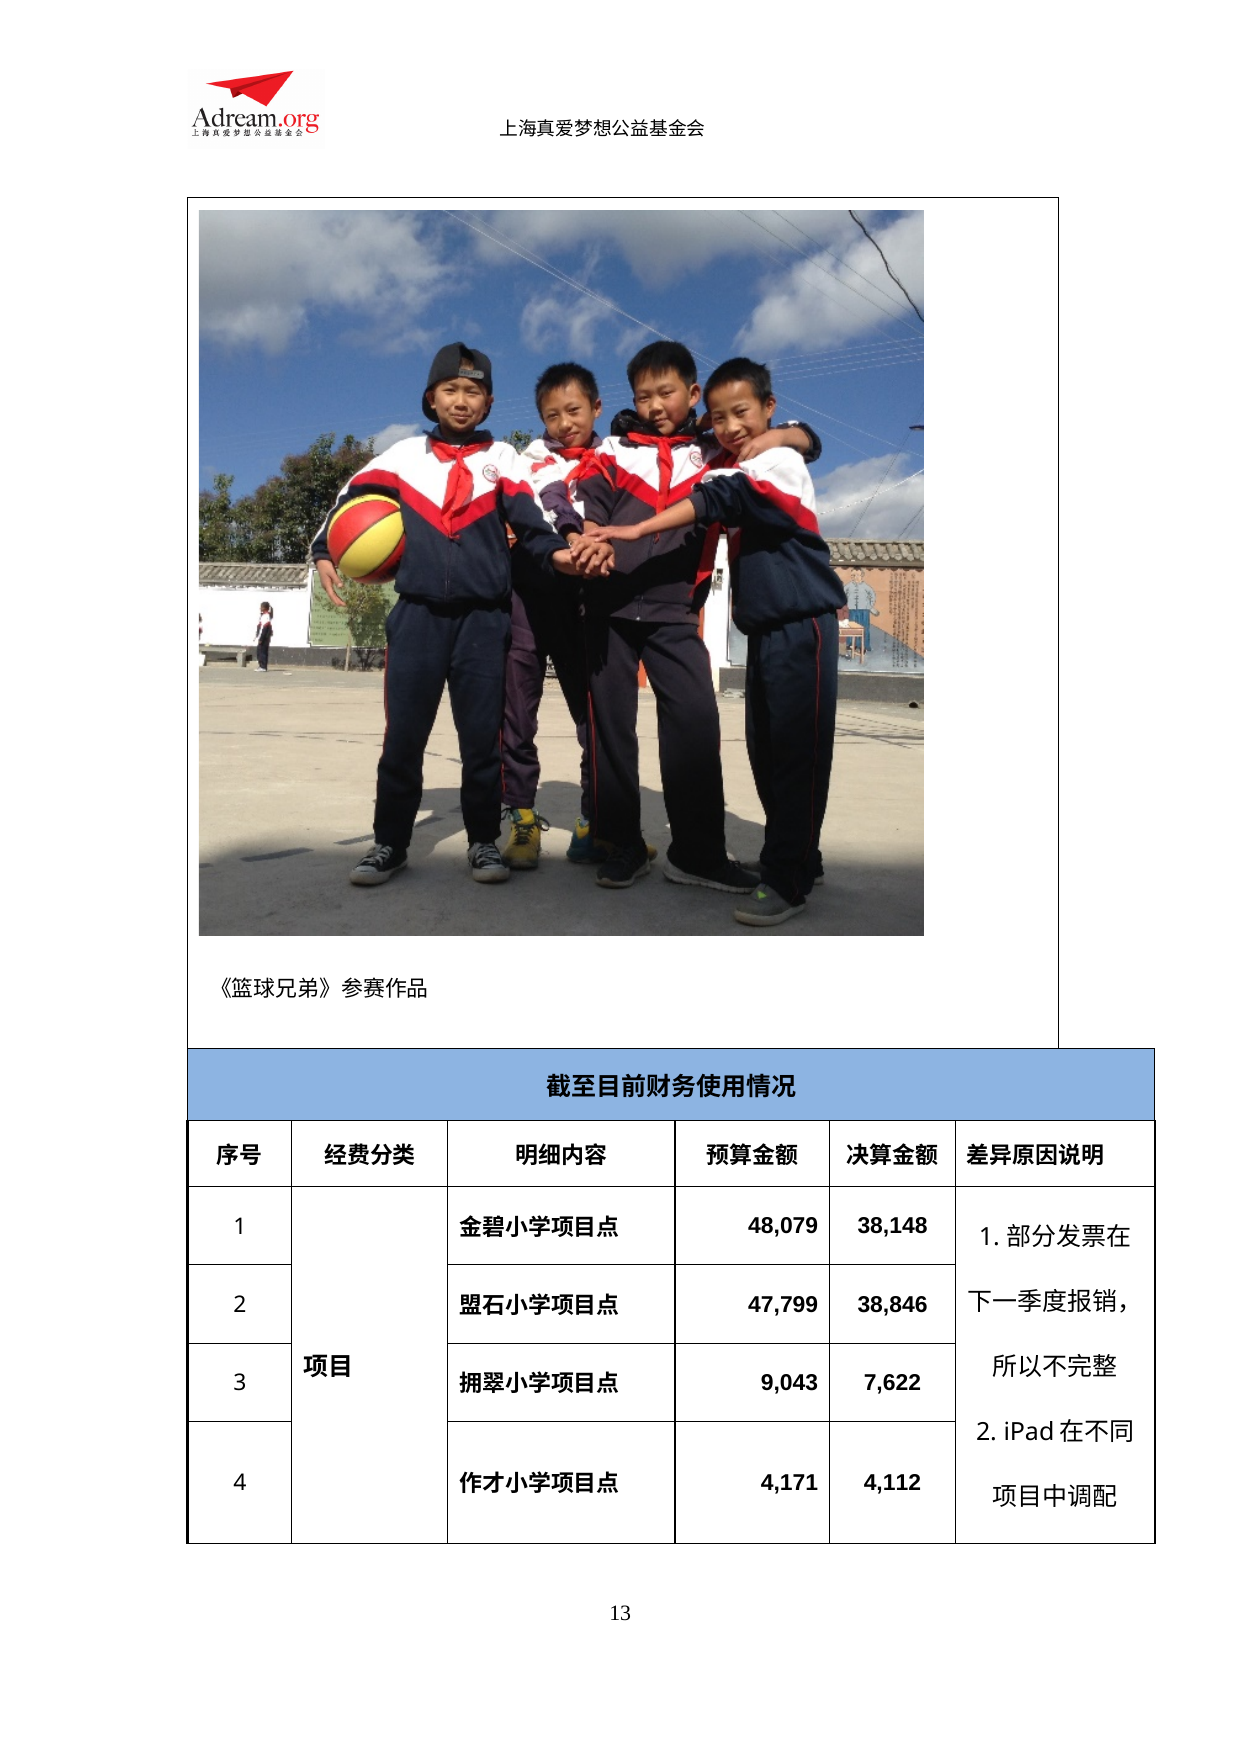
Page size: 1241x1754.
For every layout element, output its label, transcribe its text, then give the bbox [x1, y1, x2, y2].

picture [187, 69, 325, 149]
table_cell 作才小学项目点 [448, 1422, 674, 1542]
table_cell 2 [189, 1265, 291, 1342]
table_cell 47,799 [676, 1265, 829, 1342]
table_cell 项目执行图片 金碧小学正在给学生们上iPad编程课 盟石小学教学生用iPad辅助我们的英语学习 拥翠小学回访 乡村小摄影师比赛获奖作品与学生照片 《篮球兄弟》参赛作品 [188, 198, 1058, 1048]
table_cell 项目 [292, 1187, 447, 1542]
table_cell 9,043 [676, 1344, 829, 1421]
table_cell 经费分类 [292, 1121, 447, 1186]
table_cell 预算金额 [676, 1121, 829, 1186]
table_cell 7,622 [830, 1344, 955, 1421]
table_cell 3 [189, 1344, 291, 1421]
table_cell 4,112 [830, 1422, 955, 1542]
picture [198, 210, 924, 936]
table_cell 38,846 [830, 1265, 955, 1342]
table_cell 1 [189, 1187, 291, 1264]
table_cell 序号 [189, 1121, 291, 1186]
table_cell 金碧小学项目点 [448, 1187, 674, 1264]
table_cell 决算金额 [830, 1121, 955, 1186]
table_cell 盟石小学项目点 [448, 1265, 674, 1342]
table_cell 38,148 [830, 1187, 955, 1264]
table_cell 1. 部分发票在下一季度报销，所以不完整 2. iPad在不同项目中调配 [956, 1187, 1154, 1542]
table_cell 48,079 [676, 1187, 829, 1264]
table_cell 截至目前财务使用情况 [188, 1049, 1154, 1120]
table_cell 4,171 [676, 1422, 829, 1542]
table_cell 4 [189, 1422, 291, 1542]
table_cell 拥翠小学项目点 [448, 1344, 674, 1421]
table_cell 差异原因说明 [956, 1121, 1154, 1186]
table_cell 明细内容 [448, 1121, 674, 1186]
